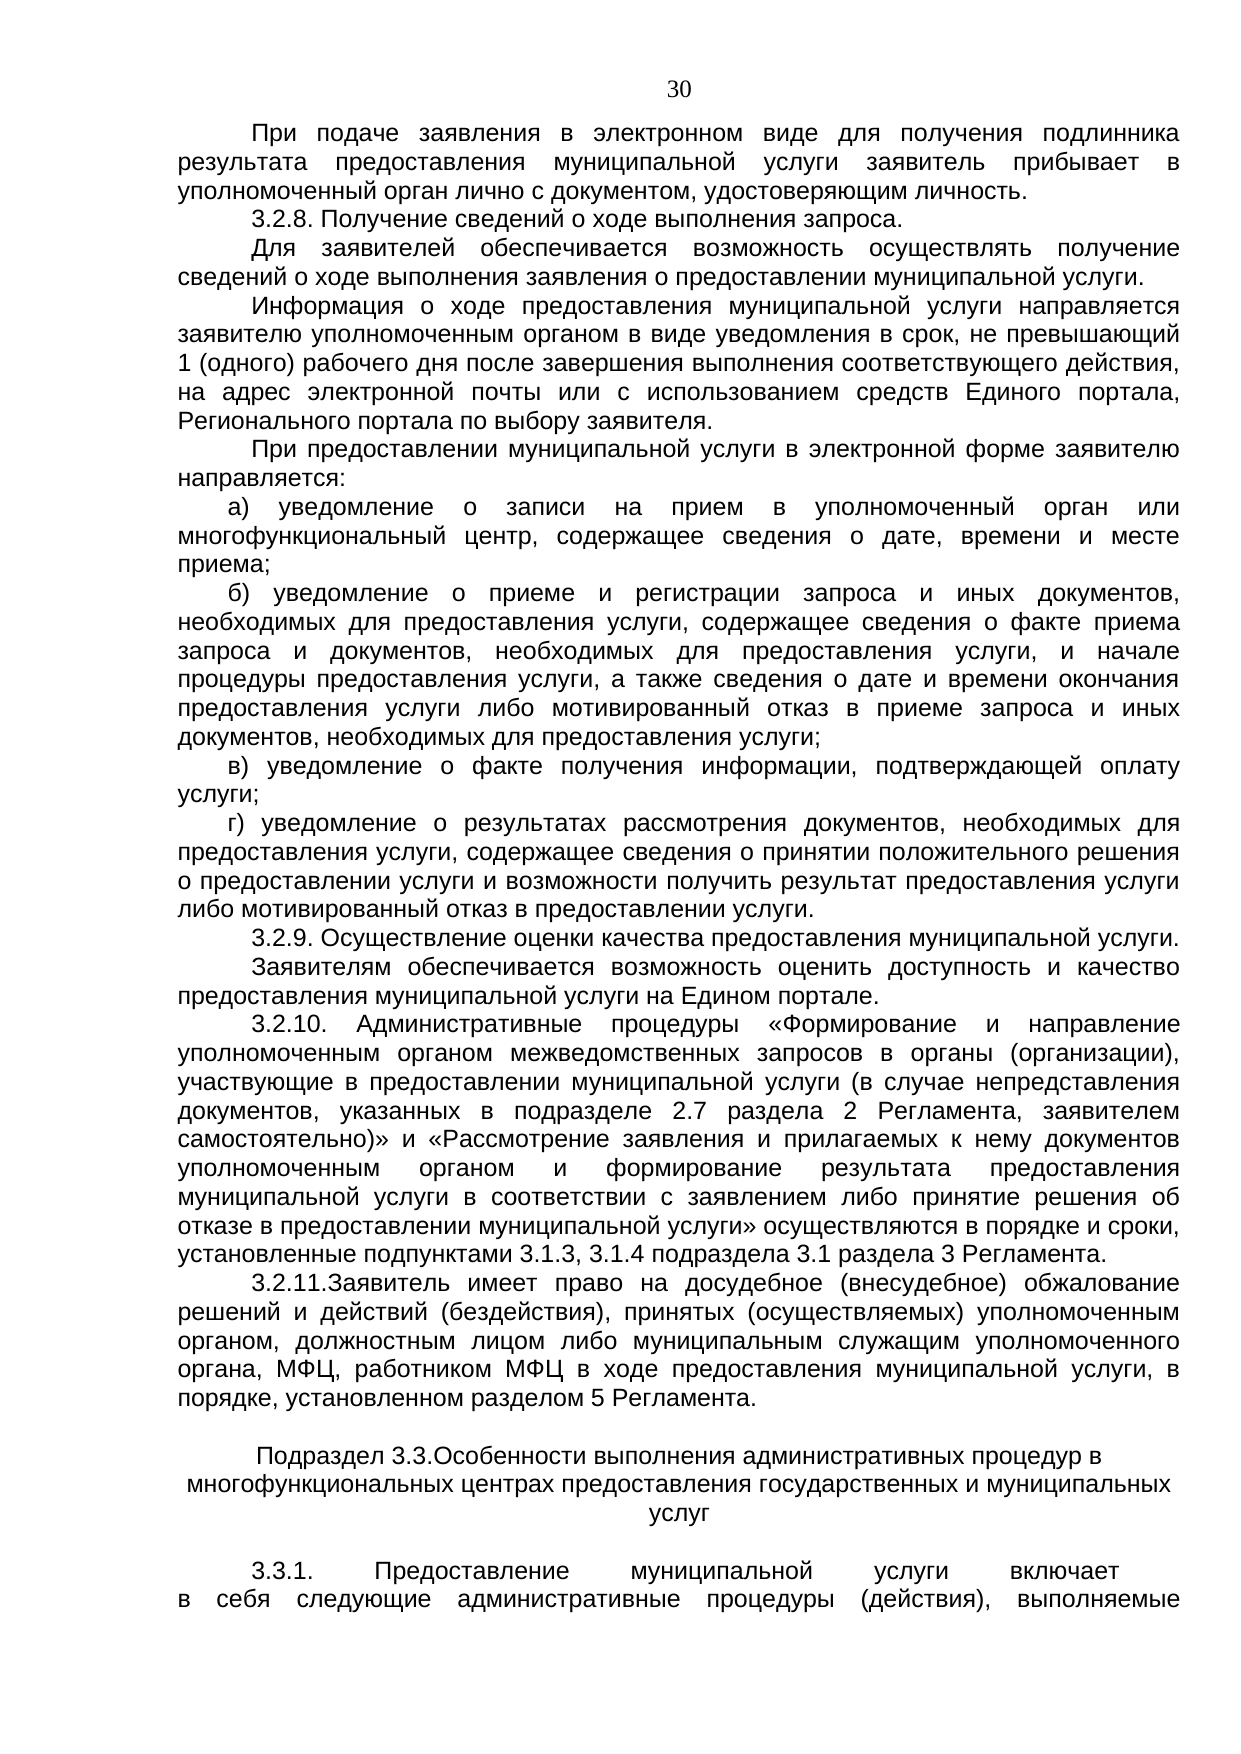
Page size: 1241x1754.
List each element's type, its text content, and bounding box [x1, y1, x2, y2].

text 3.2.9. Осуществление оценки качества предоставления муниципальной услуги. [177, 923, 1181, 952]
text Информация о ходе предоставления муниципальной услуги направляется заявителю уполномоченным органом в виде уведомления в срок, не превышающий 1 (одного) рабочего дня после завершения выполнения соответствующего действия, на адрес электронной почты или с использованием средств Единого портала, Регионального портала по выбору заявителя. [177, 291, 1181, 434]
text 3.2.8. Получение сведений о ходе выполнения запроса. [177, 204, 1181, 233]
text 3.2.10. Административные процедуры «Формирование и направление уполномоченным органом межведомственных запросов в органы (организации), участвующие в предоставлении муниципальной услуги (в случае непредставления документов, указанных в подразделе 2.7 раздела 2 Регламента, заявителем самостоятельно)» и «Рассмотрение заявления и прилагаемых к нему документов уполномоченным органом и формирование результата предоставления муниципальной услуги в соответствии с заявлением либо принятие решения об отказе в предоставлении муниципальной услуги» осуществляются в порядке и сроки, установленные подпунктами 3.1.3, 3.1.4 подраздела 3.1 раздела 3 Регламента. [177, 1009, 1181, 1268]
text б) уведомление о приеме и регистрации запроса и иных документов, необходимых для предоставления услуги, содержащее сведения о факте приема запроса и документов, необходимых для предоставления услуги, и начале процедуры предоставления услуги, а также сведения о дате и времени окончания предоставления услуги либо мотивированный отказ в приеме запроса и иных документов, необходимых для предоставления услуги; [177, 578, 1181, 751]
text г) уведомление о результатах рассмотрения документов, необходимых для предоставления услуги, содержащее сведения о принятии положительного решения о предоставлении услуги и возможности получить результат предоставления услуги либо мотивированный отказ в предоставлении услуги. [177, 808, 1181, 923]
text в) уведомление о факте получения информации, подтверждающей оплату услуги; [177, 751, 1181, 808]
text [177, 1556, 1181, 1613]
text Подраздел 3.3.Особенности выполнения административных процедур в многофункциональных центрах предоставления государственных и муниципальных услуг [177, 1441, 1181, 1527]
text Для заявителей обеспечивается возможность осуществлять получение сведений о ходе выполнения заявления о предоставлении муниципальной услуги. [177, 233, 1181, 291]
text При подаче заявления в электронном виде для получения подлинника результата предоставления муниципальной услуги заявитель прибывает в уполномоченный орган лично с документом, удостоверяющим личность. [177, 118, 1181, 204]
text 3.2.11.Заявитель имеет право на досудебное (внесудебное) обжалование решений и действий (бездействия), принятых (осуществляемых) уполномоченным органом, должностным лицом либо муниципальным служащим уполномоченного органа, МФЦ, работником МФЦ в ходе предоставления муниципальной услуги, в порядке, установленном разделом 5 Регламента. [177, 1268, 1181, 1412]
text Заявителям обеспечивается возможность оценить доступность и качество предоставления муниципальной услуги на Едином портале. [177, 952, 1181, 1009]
text При предоставлении муниципальной услуги в электронной форме заявителю направляется: [177, 434, 1181, 492]
text а) уведомление о записи на прием в уполномоченный орган или многофункциональный центр, содержащее сведения о дате, времени и месте приема; [177, 492, 1181, 578]
